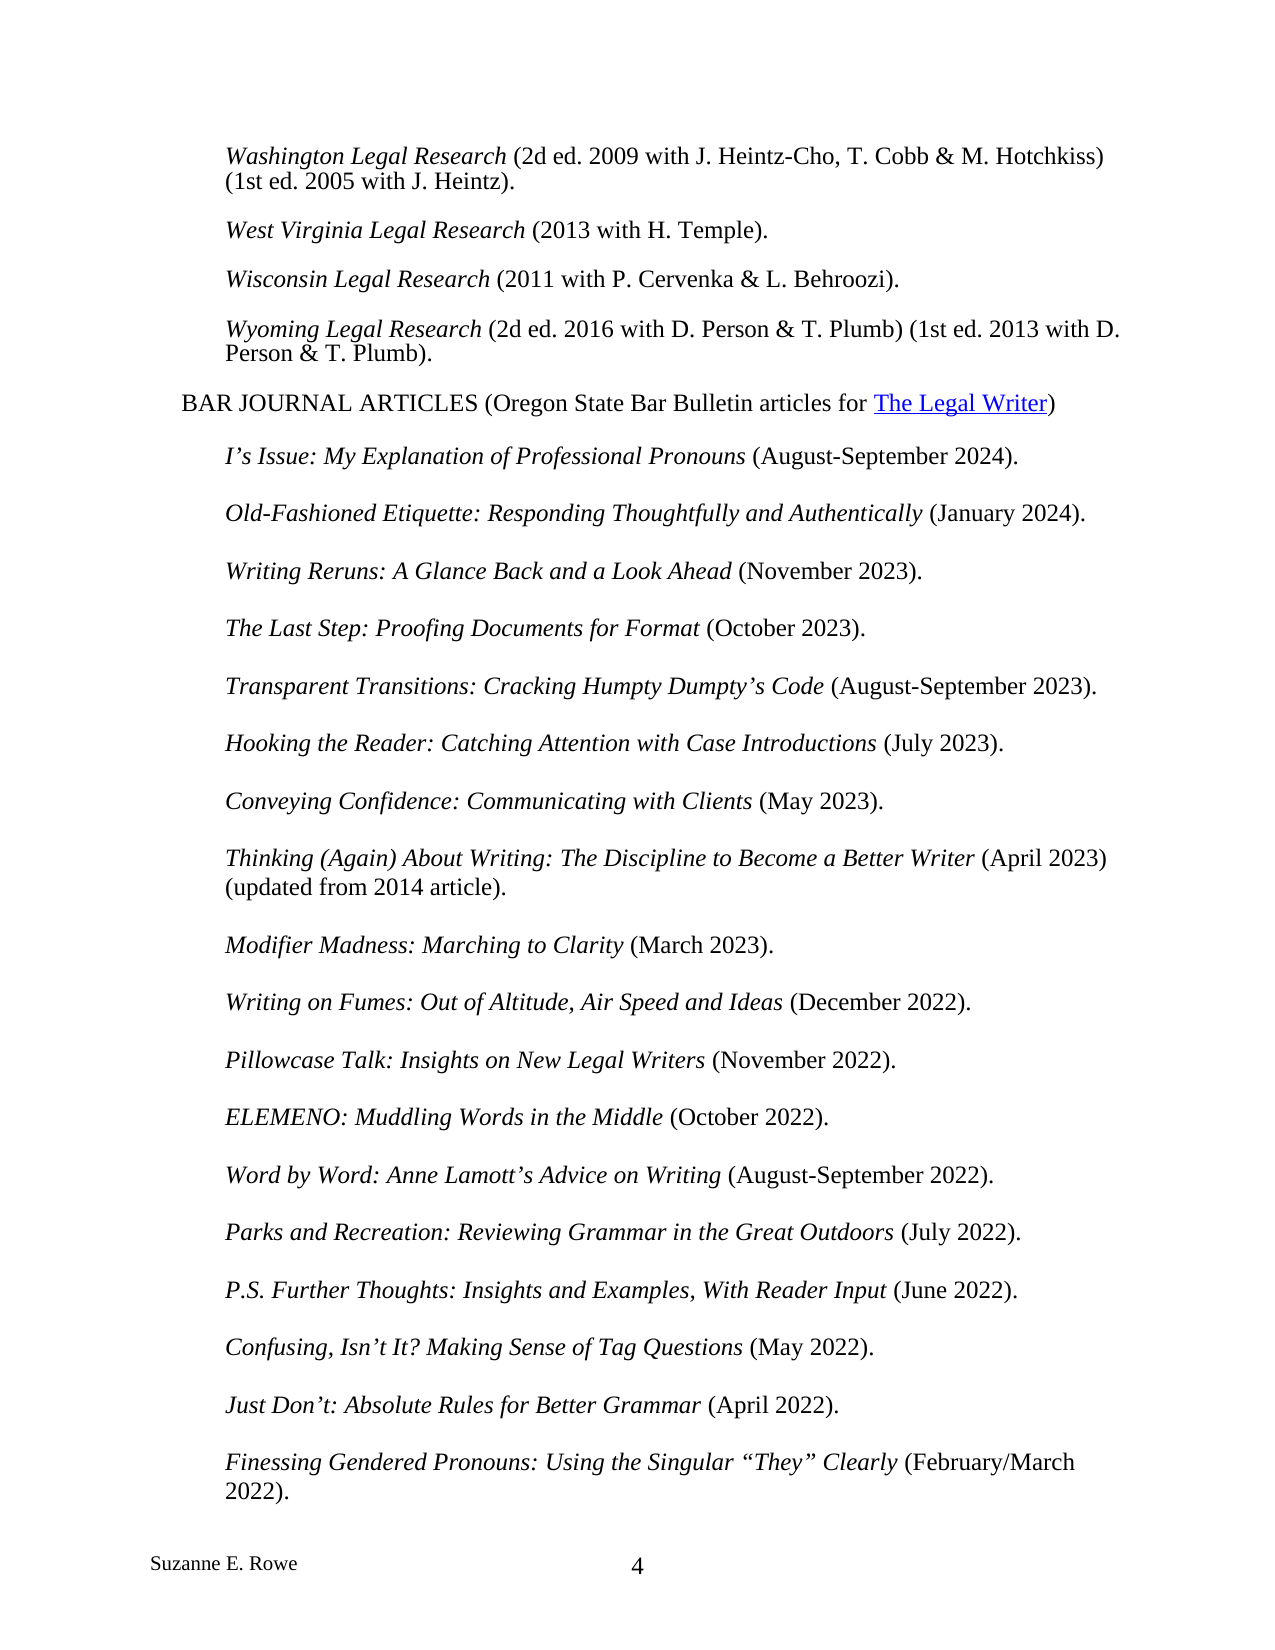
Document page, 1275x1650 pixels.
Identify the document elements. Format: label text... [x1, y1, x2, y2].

text Transparent Transitions: Cracking Humpty Dumpty’s Code (August-September 2023). [150, 671, 1125, 700]
text Pillowcase Talk: Insights on New Legal Writers (November 2022). [150, 1045, 1125, 1073]
text West Virginia Legal Research (2013 with H. Temple). [225, 219, 1134, 243]
text Thinking (Again) About Writing: The Discipline to Become a Better Writer (April 2023) (updated from 2014 article). [225, 843, 1125, 901]
text Writing on Fumes: Out of Altitude, Air Speed and Ideas (December 2022). [150, 987, 1125, 1016]
text P.S. Further Thoughts: Insights and Examples, With Reader Input (June 2022). [150, 1275, 1125, 1303]
text Old-Fashioned Etiquette: Responding Thoughtfully and Authentically (January 2024). [150, 498, 1125, 527]
text Conveying Confidence: Communicating with Clients (May 2023). [150, 786, 1125, 815]
text ELEMENO: Muddling Words in the Middle (October 2022). [150, 1102, 1125, 1131]
text Wyoming Legal Research (2d ed. 2016 with D. Person & T. Plumb) (1st ed. 2013 with D. Person & T. Plumb). [225, 317, 1134, 367]
text Parks and Recreation: Reviewing Grammar in the Great Outdoors (July 2022). [150, 1217, 1125, 1246]
text Washington Legal Research (2d ed. 2009 with J. Heintz-Cho, T. Cobb & M. Hotchkiss) (1st ed. 2005 with J. Heintz). [225, 145, 1134, 194]
text Word by Word: Anne Lamott’s Advice on Writing (August-September 2022). [150, 1160, 1125, 1188]
text Hooking the Reader: Catching Attention with Case Introductions (July 2023). [150, 728, 1125, 757]
text I’s Issue: My Explanation of Professional Pronouns (August-September 2024). [150, 441, 1125, 470]
text Writing Reruns: A Glance Back and a Look Ahead (November 2023). [150, 556, 1125, 585]
text Modifier Madness: Marching to Clarity (March 2023). [225, 930, 1125, 958]
text Confusing, Isn’t It? Making Sense of Tag Questions (May 2022). [150, 1332, 1125, 1361]
text The Last Step: Proofing Documents for Format (October 2023). [150, 613, 1125, 642]
text Just Don’t: Absolute Rules for Better Grammar (April 2022). [150, 1390, 1125, 1418]
text Finessing Gendered Pronouns: Using the Singular “They” Clearly (February/March 2022). [225, 1447, 1125, 1505]
text Wisconsin Legal Research (2011 with P. Cervenka & L. Behroozi). [225, 268, 1134, 293]
text BAR JOURNAL ARTICLES (Oregon State Bar Bulletin articles for The Legal Writer) [150, 392, 1134, 416]
